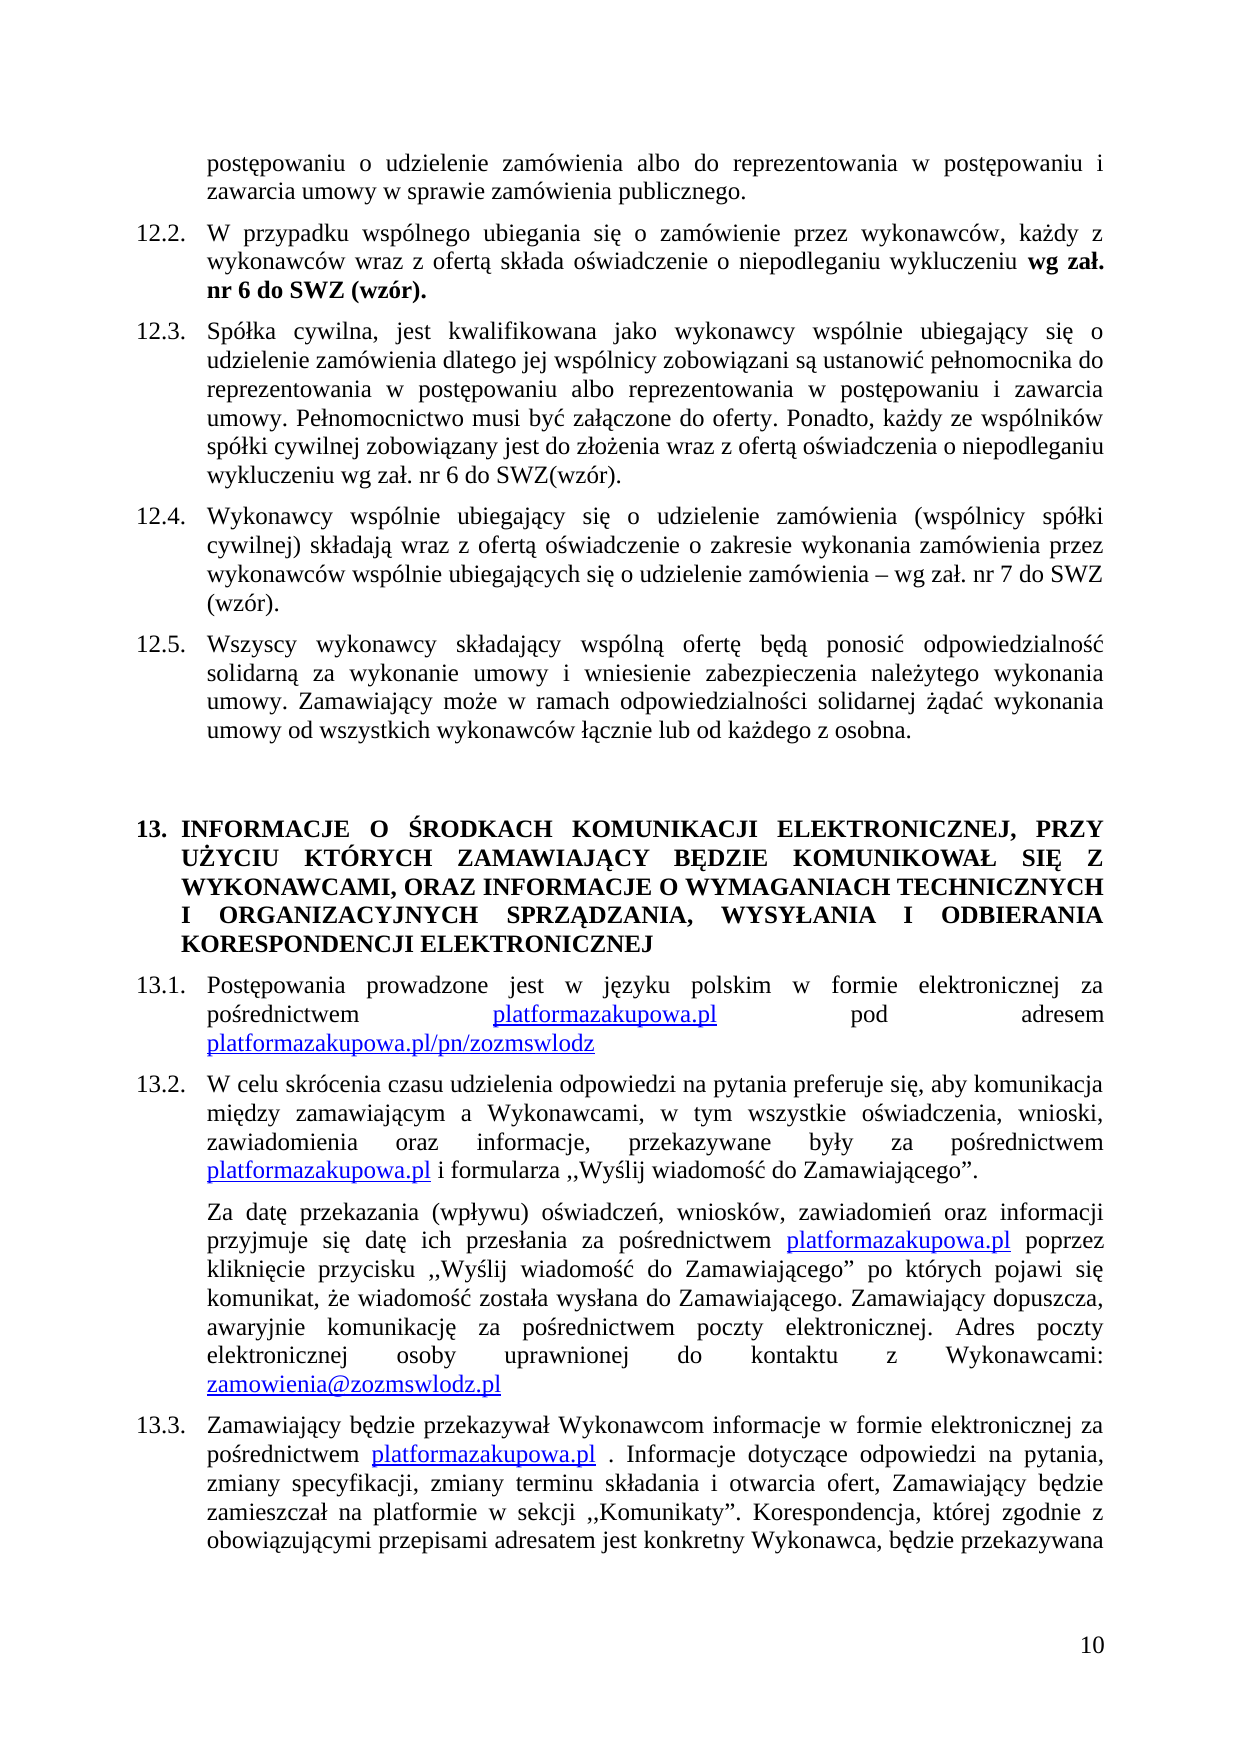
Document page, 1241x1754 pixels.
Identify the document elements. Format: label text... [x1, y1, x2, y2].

subtitle Wykonawcy wspólnie ubiegający się o udzielenie zamówienia (wspólnicy spółki cywilnej) składają wraz z ofertą oświadczenie o zakresie wykonania zamówienia przez wykonawców wspólnie ubiegających się o udzielenie zamówienia – wg zał. nr 7 do SWZ (wzór). [136, 501, 1104, 616]
list Informacje o ŚRODKACH KOMUNIKACJI ELEKTRONICZNEJ, PRZY UŻYCIU KTÓRYCH ZAMAWIAJĄCY BĘDZIE KOMUNIKOWAŁ SIĘ Z WYKONAWCAMI, ORAZ INFORMACJE O WYMAGANIACH TECHNICZNYCH I ORGANIZACYJNYCH SPRZĄDZANIA, WYSYŁANIA I ODBIERANIA KORESPONDENCJI ELEKTRONICZNEJ [136, 814, 1104, 958]
subtitle Postępowania prowadzone jest w języku polskim w formie elektronicznej za pośrednictwem platformazakupowa.pl pod adresem platformazakupowa.pl/pn/zozmswlodz [136, 971, 1104, 1057]
subtitle W przypadku wspólnego ubiegania się o zamówienie przez wykonawców, każdy z wykonawców wraz z ofertą składa oświadczenie o niepodleganiu wykluczeniu wg zał. nr 6 do SWZ (wzór). [136, 218, 1104, 304]
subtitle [136, 1411, 1104, 1554]
subtitle W celu skrócenia czasu udzielenia odpowiedzi na pytania preferuje się, aby komunikacja między zamawiającym a Wykonawcami, w tym wszystkie oświadczenia, wnioski, zawiadomienia oraz informacje, przekazywane były za pośrednictwem platformazakupowa.pl i formularza ,,Wyślij wiadomość do Zamawiającego”. [136, 1069, 1104, 1184]
subtitle Spółka cywilna, jest kwalifikowana jako wykonawcy wspólnie ubiegający się o udzielenie zamówienia dlatego jej wspólnicy zobowiązani są ustanowić pełnomocnika do reprezentowania w postępowaniu albo reprezentowania w postępowaniu i zawarcia umowy. Pełnomocnictwo musi być załączone do oferty. Ponadto, każdy ze wspólników spółki cywilnej zobowiązany jest do złożenia wraz z ofertą oświadczenia o niepodleganiu wykluczeniu wg zał. nr 6 do SWZ(wzór). [136, 316, 1104, 489]
subtitle Wszyscy wykonawcy składający wspólną ofertę będą ponosić odpowiedzialność solidarną za wykonanie umowy i wniesienie zabezpieczenia należytego wykonania umowy. Zamawiający może w ramach odpowiedzialności solidarnej żądać wykonania umowy od wszystkich wykonawców łącznie lub od każdego z osobna. [136, 629, 1104, 744]
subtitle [136, 148, 1104, 205]
subtitle Za datę przekazania (wpływu) oświadczeń, wniosków, zawiadomień oraz informacji przyjmuje się datę ich przesłania za pośrednictwem platformazakupowa.pl poprzez kliknięcie przycisku ,,Wyślij wiadomość do Zamawiającego” po których pojawi się komunikat, że wiadomość została wysłana do Zamawiającego. Zamawiający dopuszcza, awaryjnie komunikację za pośrednictwem poczty elektronicznej. Adres poczty elektronicznej osoby uprawnionej do kontaktu z Wykonawcami: zamowienia@zozmswlodz.pl [207, 1197, 1104, 1398]
